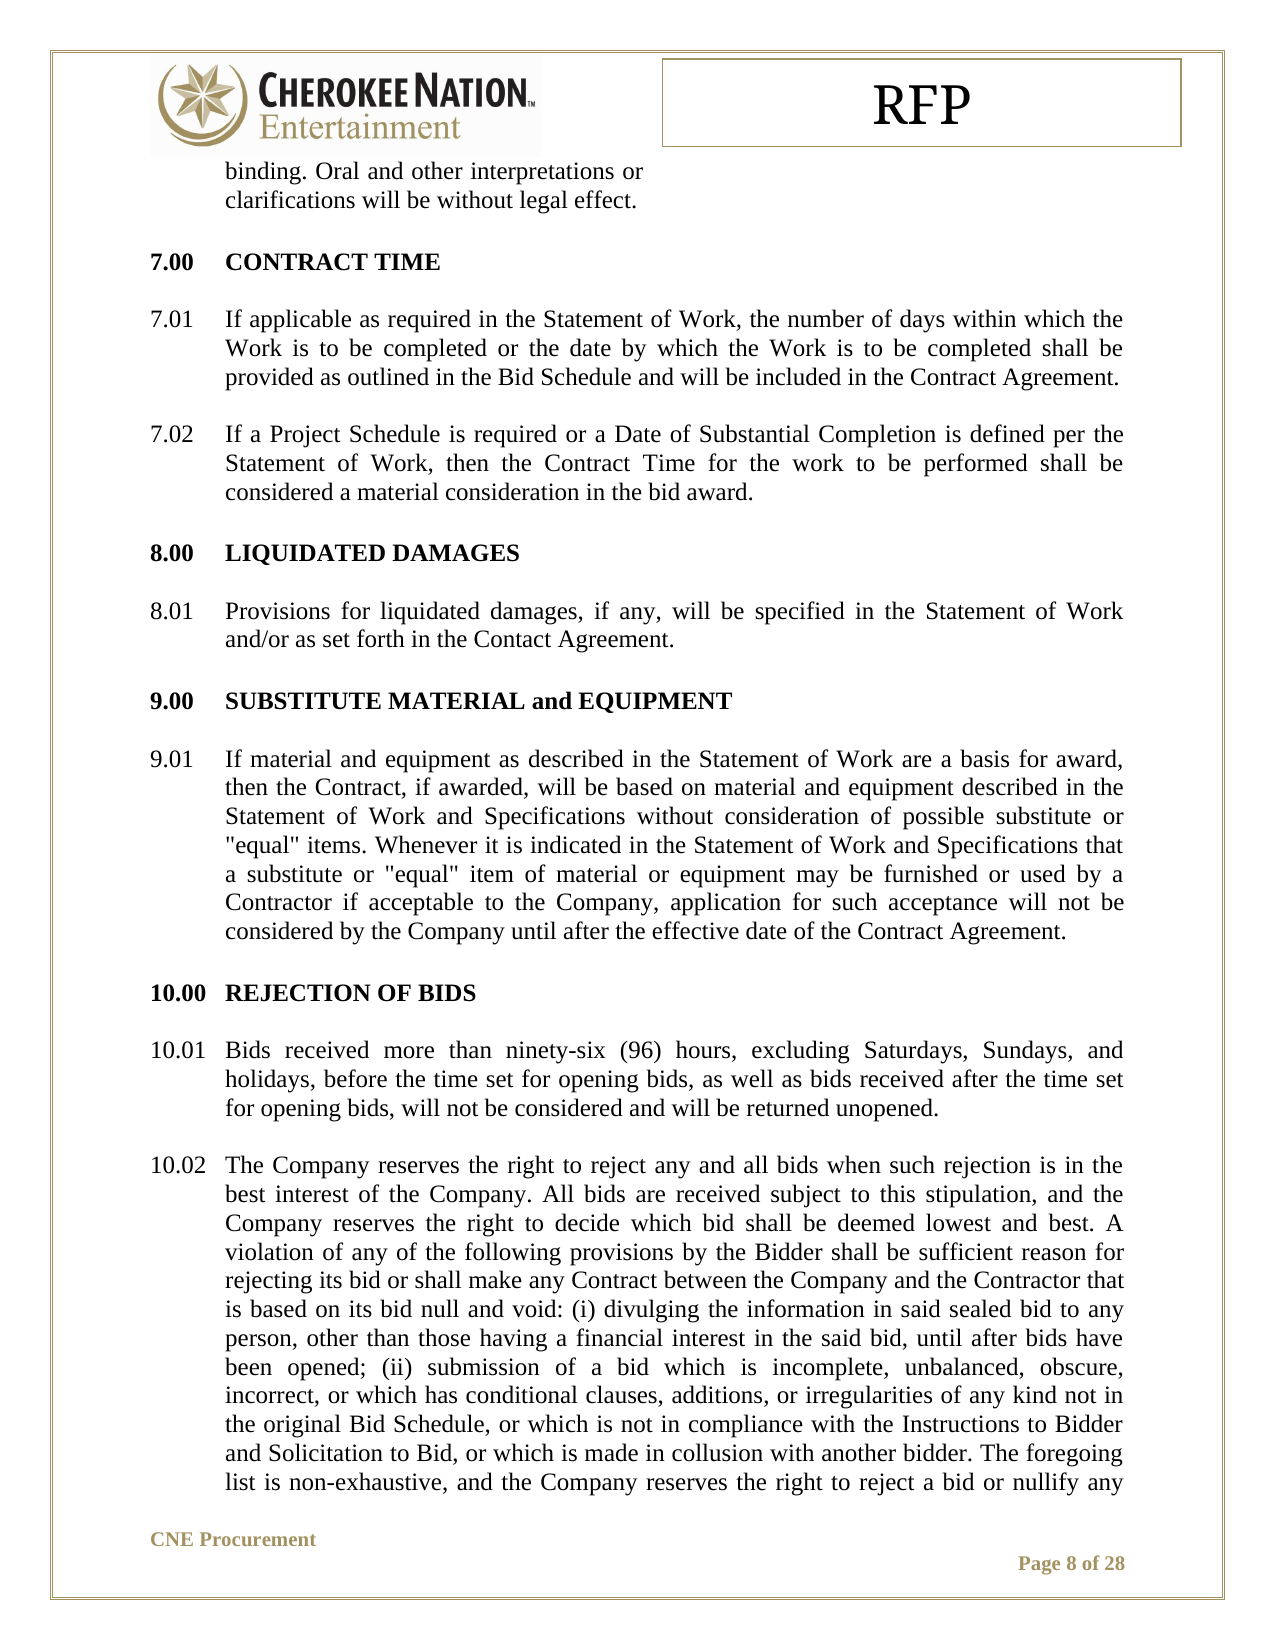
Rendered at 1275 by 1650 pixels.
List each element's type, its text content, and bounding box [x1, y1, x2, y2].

text 8.01 Provisions for liquidated damages, if any, will be specified in the Statement of Work and/or as set forth in the Contact Agreement. [150, 596, 1125, 653]
picture [150, 55, 543, 150]
text 9.00 SUBSTITUTE MATERIAL and EQUIPMENT [150, 686, 1125, 715]
text 9.01 If material and equipment as described in the Statement of Work are a basis for award, then the Contract, if awarded, will be based on material and equipment described in the Statement of Work and Specifications without consideration of possible substitute or "equal" items. Whenever it is indicated in the Statement of Work and Specifications that a substitute or "equal" item of material or equipment may be furnished or used by a Contractor if acceptable to the Company, application for such acceptance will not be considered by the Company until after the effective date of the Contract Agreement. [150, 744, 1125, 945]
text 8.00 LIQUIDATED DAMAGES [150, 538, 1125, 567]
text 10.01 Bids received more than ninety-six (96) hours, excluding Saturdays, Sundays, and holidays, before the time set for opening bids, as well as bids received after the time set for opening bids, will not be considered and will be returned unopened. [150, 1035, 1125, 1122]
text 10.00 REJECTION OF BIDS [150, 978, 1125, 1007]
text 7.01 If applicable as required in the Statement of Work, the number of days within which the Work is to be completed or the date by which the Work is to be completed shall be provided as outlined in the Bid Schedule and will be included in the Contract Agreement. [150, 304, 1125, 390]
text 7.00 CONTRACT TIME [150, 247, 1125, 275]
text 7.02 If a Project Schedule is required or a Date of Substantial Completion is defined per the Statement of Work, then the Contract Time for the work to be performed shall be considered a material consideration in the bid award. [150, 419, 1125, 505]
